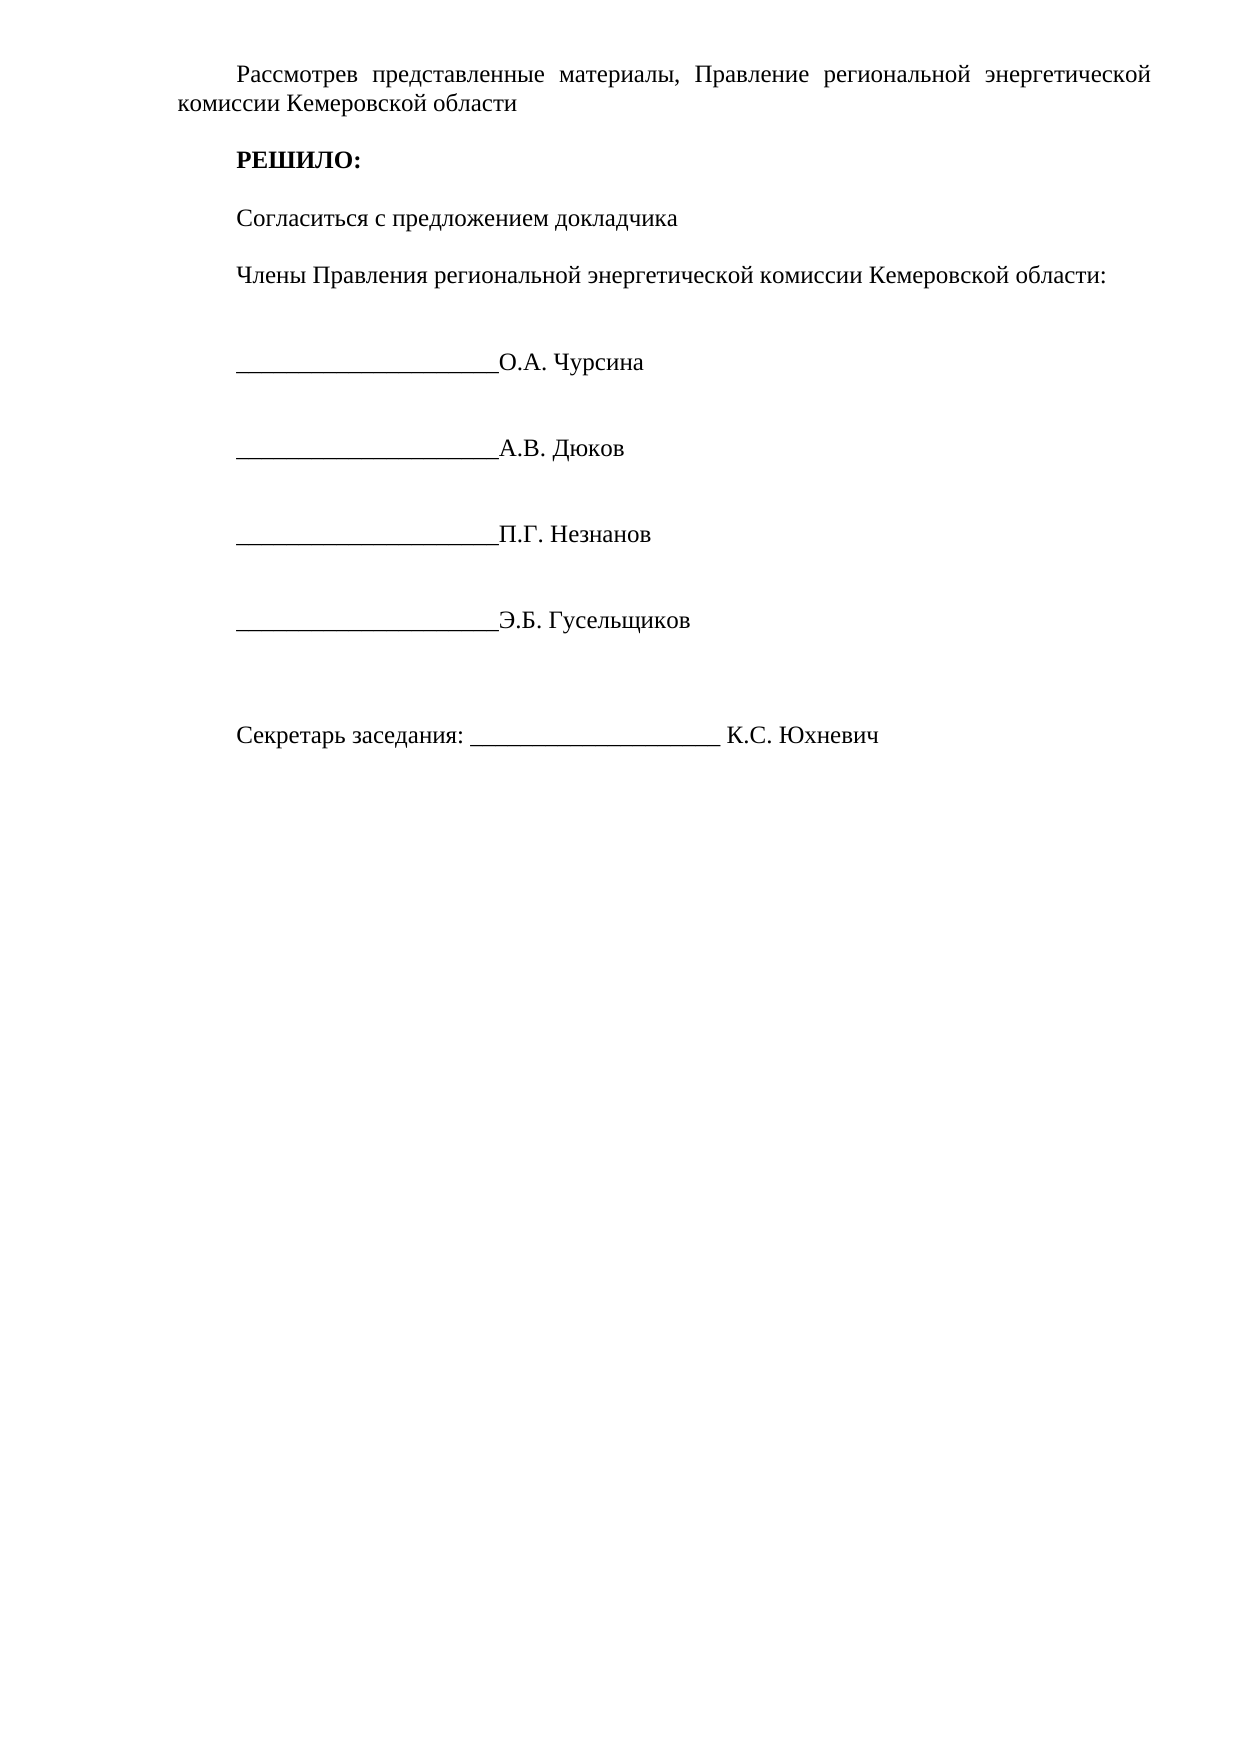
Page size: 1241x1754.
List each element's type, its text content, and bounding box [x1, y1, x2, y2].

text _____________________П.Г. Незнанов [177, 519, 1152, 548]
text Члены Правления региональной энергетической комиссии Кемеровской области: [177, 260, 1152, 289]
text _____________________О.А. Чурсина [177, 347, 1152, 375]
text Секретарь заседания: ____________________ К.С. Юхневич [177, 720, 1152, 749]
text _____________________А.В. Дюков [177, 433, 1152, 462]
text _____________________Э.Б. Гусельщиков [177, 605, 1152, 634]
text РЕШИЛО: [177, 145, 1152, 174]
text Согласиться с предложением докладчика [177, 203, 1152, 232]
text Рассмотрев представленные материалы, Правление региональной энергетической комиссии Кемеровской области [177, 59, 1152, 117]
